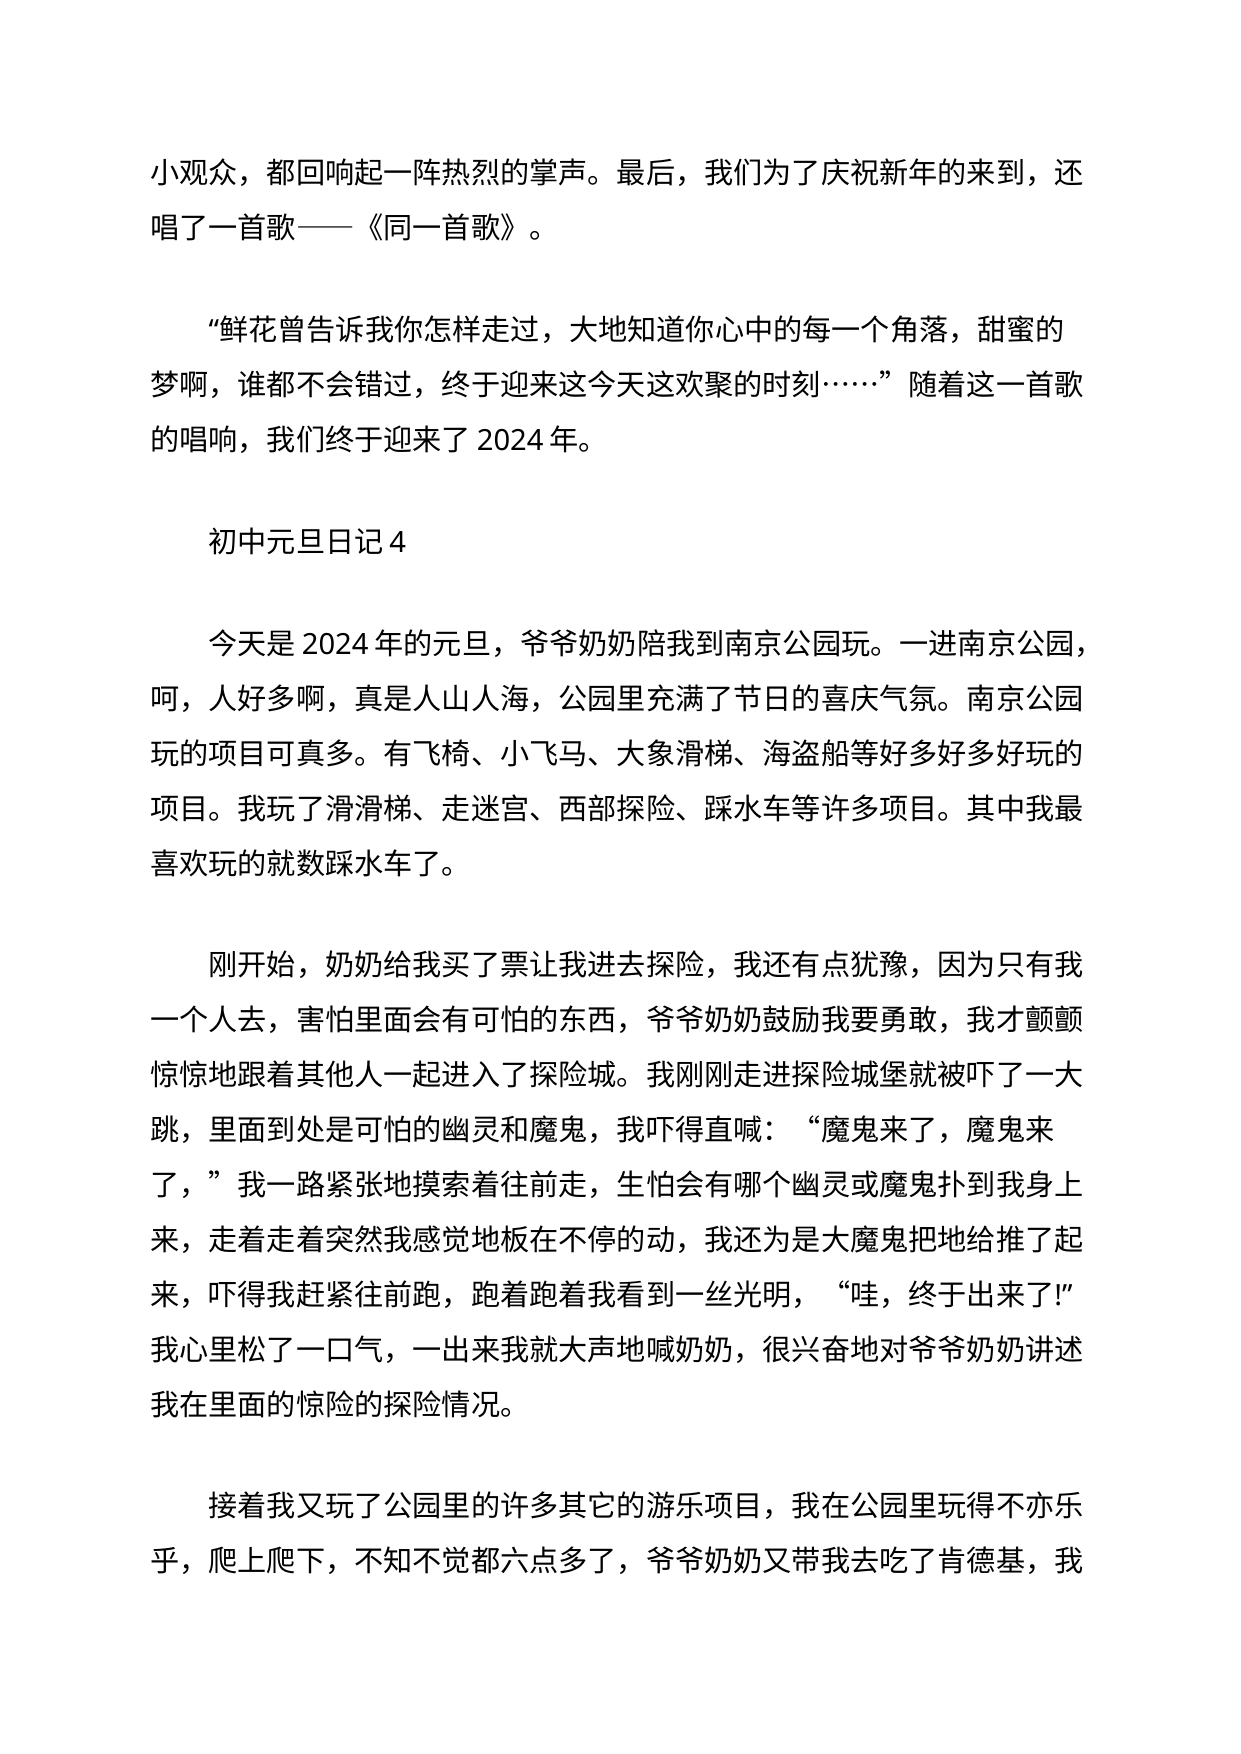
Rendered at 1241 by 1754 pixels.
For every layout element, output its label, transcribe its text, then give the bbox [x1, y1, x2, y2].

text 初中元旦日记4 [150, 518, 1090, 561]
text 刚开始，奶奶给我买了票让我进去探险，我还有点犹豫，因为只有我一个人去，害怕里面会有可怕的东西，爷爷奶奶鼓励我要勇敢，我才颤颤惊惊地跟着其他人一起进入了探险城。我刚刚走进探险城堡就被吓了一大跳，里面到处是可怕的幽灵和魔鬼，我吓得直喊：“魔鬼来了，魔鬼来了，”我一路紧张地摸索着往前走，生怕会有哪个幽灵或魔鬼扑到我身上来，走着走着突然我感觉地板在不停的动，我还为是大魔鬼把地给推了起来，吓得我赶紧往前跑，跑着跑着我看到一丝光明，“哇，终于出来了!”我心里松了一口气，一出来我就大声地喊奶奶，很兴奋地对爷爷奶奶讲述我在里面的惊险的探险情况。 [150, 942, 1090, 1423]
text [150, 1483, 1090, 1580]
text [150, 150, 1090, 247]
text “鲜花曾告诉我你怎样走过，大地知道你心中的每一个角落，甜蜜的梦啊，谁都不会错过，终于迎来这今天这欢聚的时刻……”随着这一首歌的唱响，我们终于迎来了2024年。 [150, 307, 1090, 459]
text 今天是2024年的元旦，爷爷奶奶陪我到南京公园玩。一进南京公园，呵，人好多啊，真是人山人海，公园里充满了节日的喜庆气氛。南京公园玩的项目可真多。有飞椅、小飞马、大象滑梯、海盗船等好多好多好玩的项目。我玩了滑滑梯、走迷宫、西部探险、踩水车等许多项目。其中我最喜欢玩的就数踩水车了。 [150, 621, 1090, 882]
